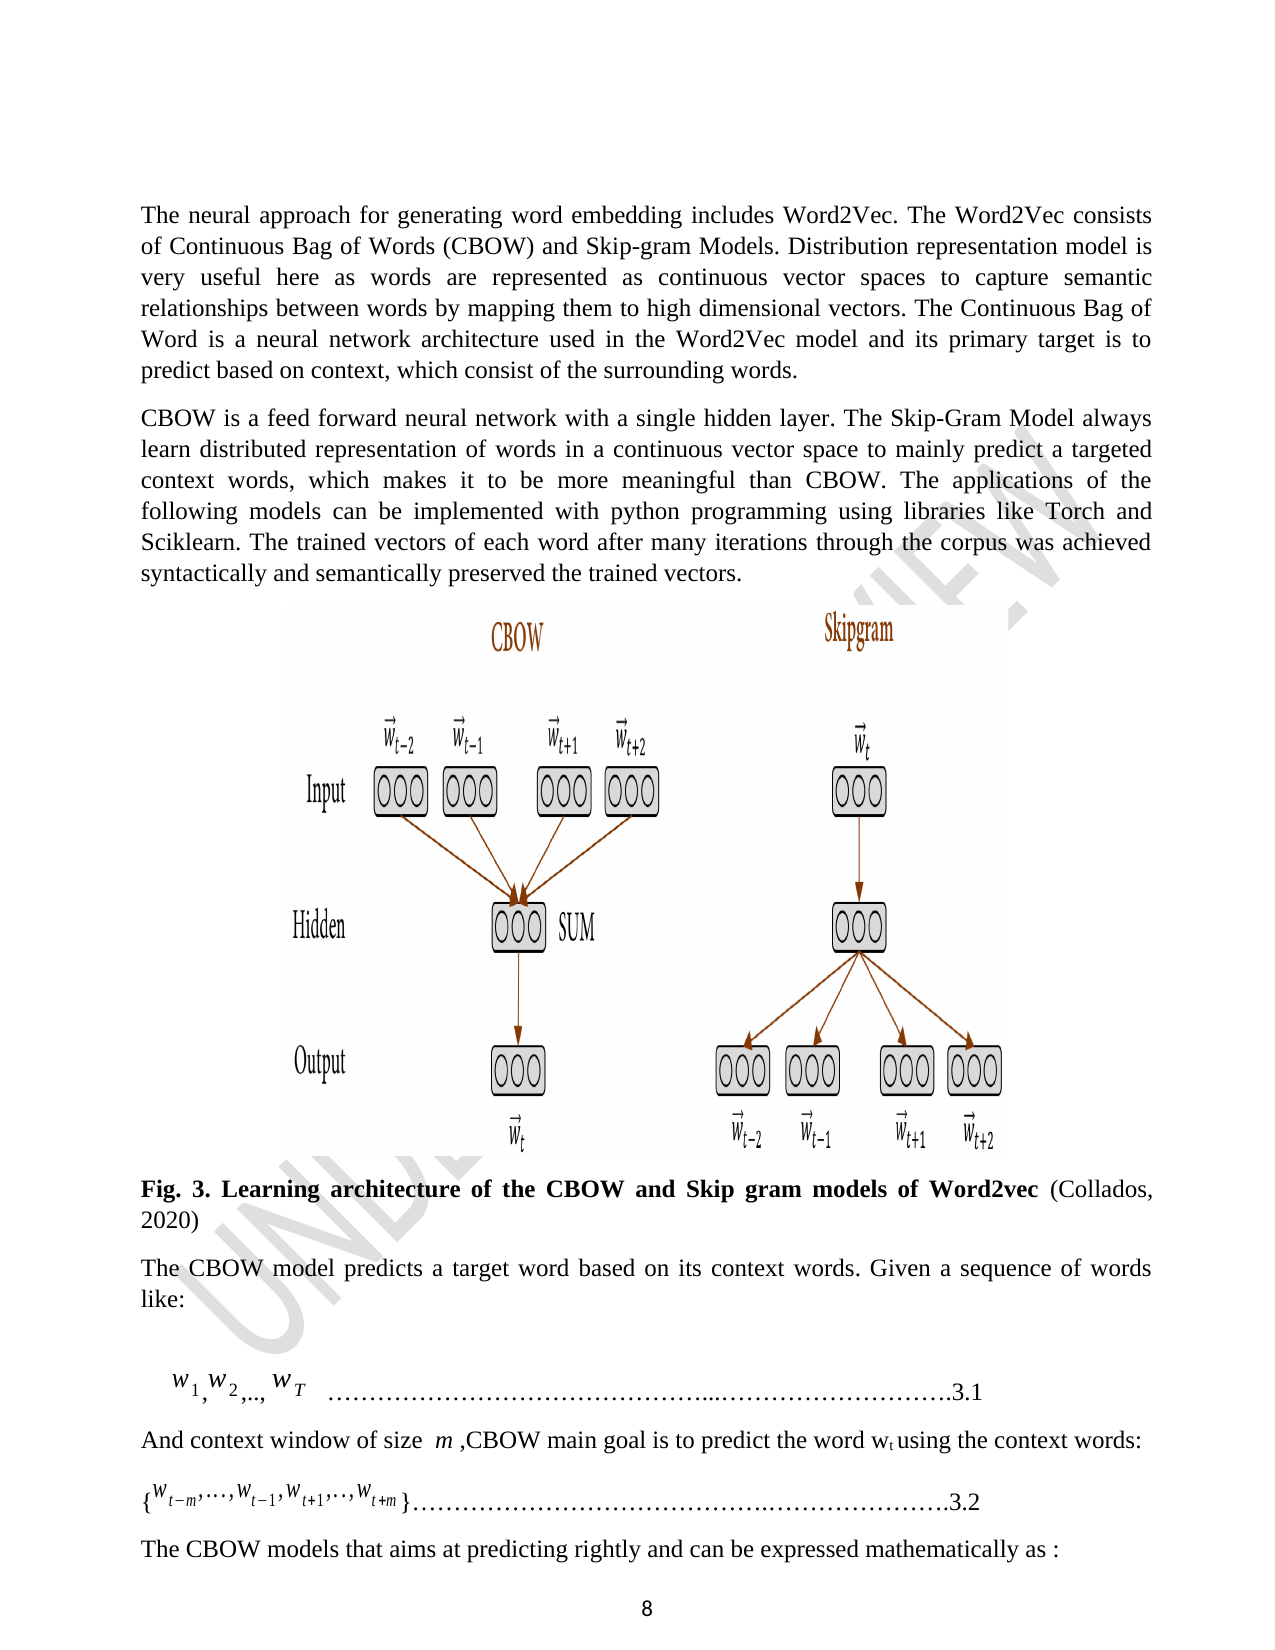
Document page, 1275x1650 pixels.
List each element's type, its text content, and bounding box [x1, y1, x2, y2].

text {}…………………………………….………………….3.2 [141, 1472, 1153, 1515]
text The CBOW models that aims at predicting rightly and can be expressed mathematically as : [141, 1534, 1153, 1563]
text The neural approach for generating word embedding includes Word2Vec. The Word2Vec consists of Continuous Bag of Words (CBOW) and Skip-gram Models. Distribution representation model is very useful here as words are represented as continuous vector spaces to capture semantic relationships between words by mapping them to high dimensional vectors. The Continuous Bag of Word is a neural network architecture used in the Word2Vec model and its primary target is to predict based on context, which consist of the surrounding words. [141, 200, 1153, 384]
text The CBOW model predicts a target word based on its context words. Given a sequence of words like: [141, 1253, 1153, 1313]
text CBOW is a feed forward neural network with a single hidden layer. The Skip-Gram Model always learn distributed representation of words in a continuous vector space to mainly predict a targeted context words, which makes it to be more meaningful than CBOW. The applications of the following models can be implemented with python programming using libraries like Torch and Sciklearn. The trained vectors of each word after many iterations through the corpus was achieved syntactically and semantically preserved the trained vectors. [141, 403, 1153, 587]
text ,,.., ………………………………………...……………………….3.1 [141, 1332, 1153, 1406]
text And context window of size m ,CBOW main goal is to predict the word wt using the context words: [141, 1425, 1153, 1453]
text Fig. 3. Learning architecture of the CBOW and Skip gram models of Word2vec [141, 1174, 1153, 1234]
